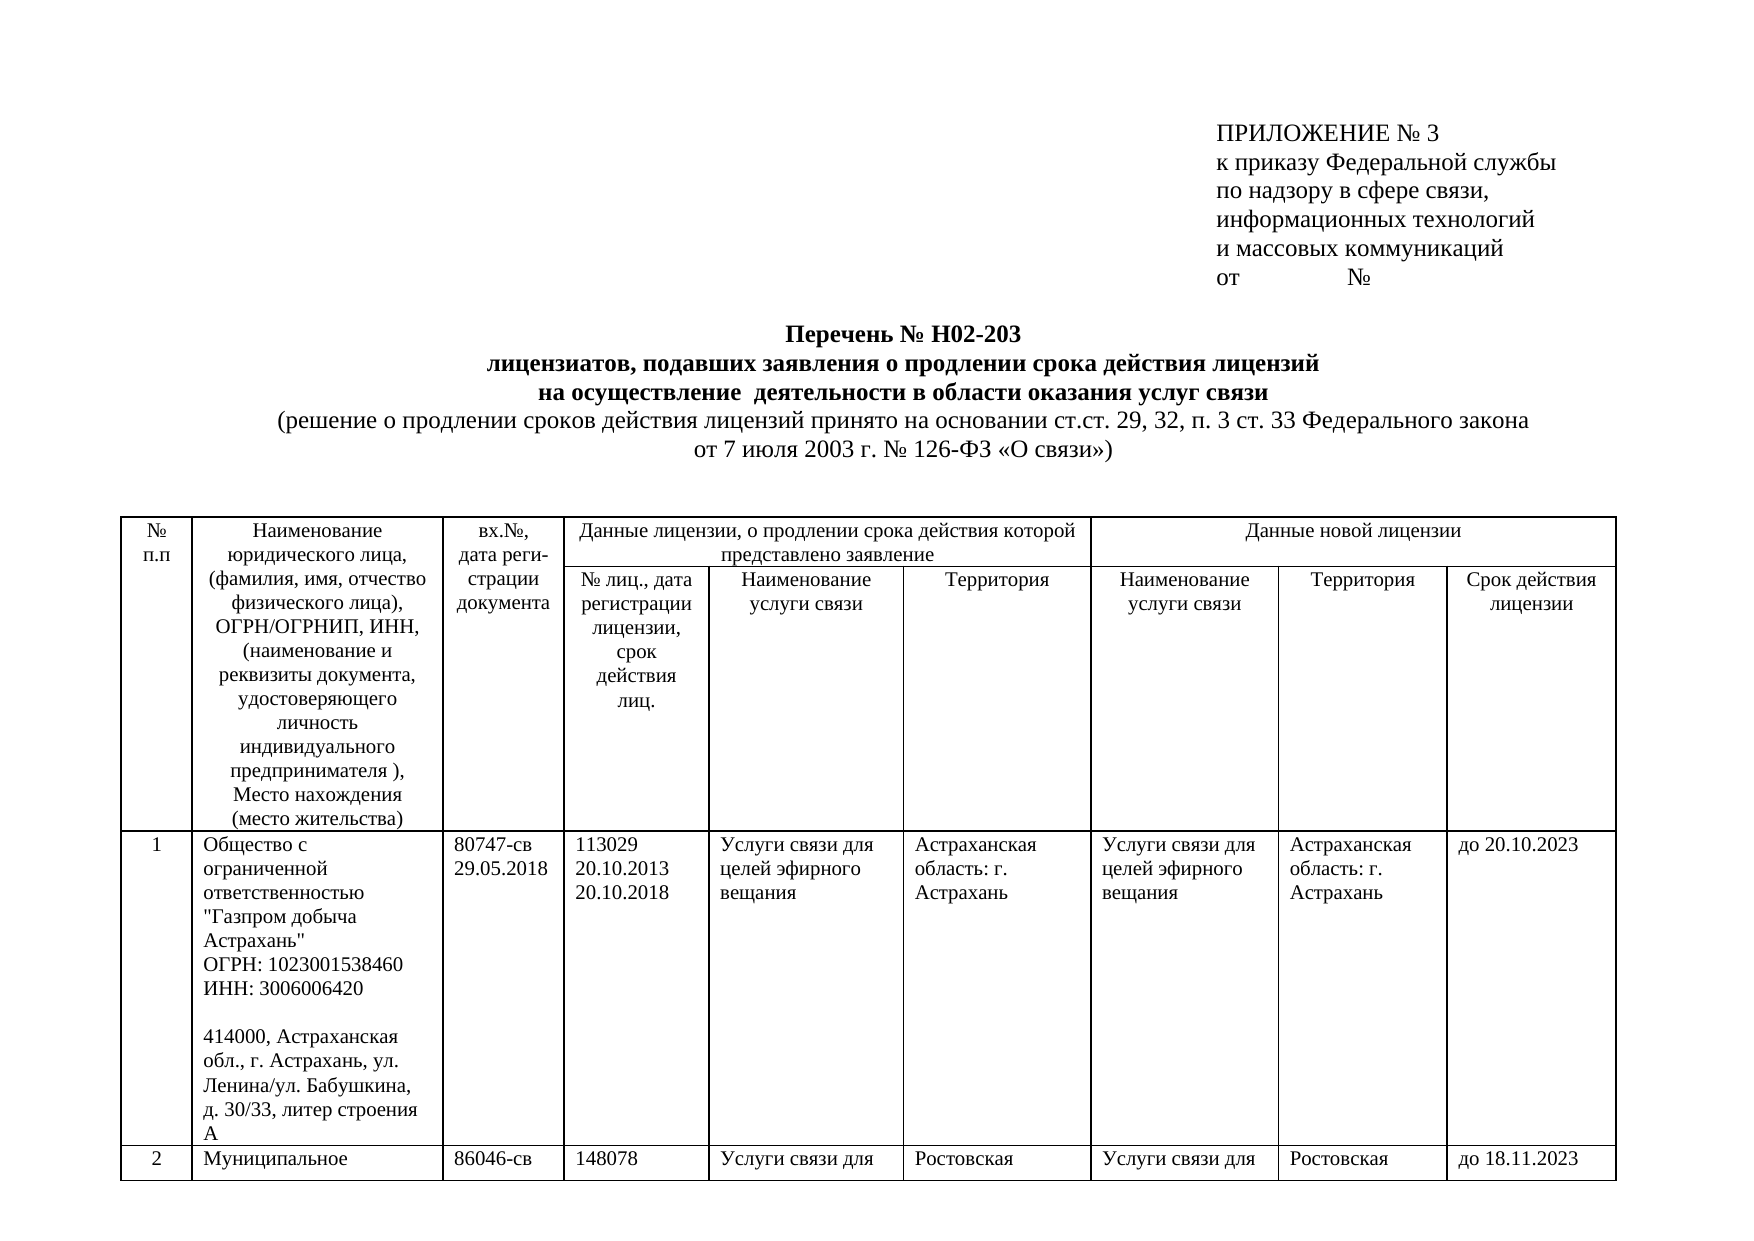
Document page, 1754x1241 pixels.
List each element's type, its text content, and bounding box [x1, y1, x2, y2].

table_cell Астраханская область: г. Астрахань [1279, 832, 1446, 1145]
table_header вх.№, дата реги-страции документа [444, 518, 563, 830]
text (решение о продлении сроков действия лицензий принято на основании ст.ст. 29, 32, п. 3 ст. 33 Федерального закона [59, 406, 1653, 434]
text на осуществление деятельности в области оказания услуг связи [59, 377, 1653, 406]
table_cell Астраханская область: г. Астрахань [904, 832, 1090, 1145]
table_cell 80747-св 29.05.2018 [444, 832, 563, 1145]
table_cell 2 [122, 1146, 191, 1179]
table_cell Территория [1279, 567, 1446, 830]
text информационных технологий [1216, 204, 1653, 233]
text Перечень № Н02-203 [59, 319, 1653, 348]
table_cell Общество с ограниченной ответственностью "Газпром добыча Астрахань" ОГРН: 1023001538460 ИНН: 3006006420 414000, Астраханская обл., г. Астрахань, ул. Ленина/ул. Бабушкина, д. 30/33, литер строения А [193, 832, 442, 1145]
table_cell Срок действия лицензии [1448, 567, 1615, 830]
table_cell 113029 20.10.2013 20.10.2018 [565, 832, 708, 1145]
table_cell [1092, 832, 1278, 1145]
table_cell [710, 832, 903, 1145]
table_cell Территория [904, 567, 1090, 830]
table_cell Наименование услуги связи [710, 567, 903, 830]
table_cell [193, 1146, 442, 1179]
table_header № п.п [122, 518, 191, 830]
table_cell 86046-св 07.06.2018 [444, 1146, 563, 1179]
text и массовых коммуникаций [1216, 233, 1653, 262]
table_header Данные лицензии, о продлении срока действия которой представлено заявление [565, 518, 1090, 566]
text по надзору в сфере связи, [1216, 176, 1653, 204]
table_cell до 20.10.2023 [1448, 832, 1615, 1145]
table_cell 1 [122, 832, 191, 1145]
table_header Наименование юридического лица, (фамилия, имя, отчество физического лица), ОГРН/ОГРНИП, ИНН, (наименование и реквизиты документа, удостоверяющего личность индивидуального предпринимателя ), Место нахождения (место жительства) [193, 518, 442, 830]
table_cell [904, 1146, 1090, 1179]
text ПРИЛОЖЕНИЕ № 3 [1122, 118, 1653, 147]
table_cell Наименование услуги связи [1092, 567, 1278, 830]
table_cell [1279, 1146, 1446, 1179]
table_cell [1092, 1146, 1278, 1179]
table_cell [565, 1146, 708, 1179]
table_header Данные новой лицензии [1092, 518, 1615, 566]
text к приказу Федеральной службы [1216, 147, 1653, 176]
text от 7 июля 2003 г. № 126-ФЗ «О связи») [59, 434, 1653, 463]
table_cell № лиц., дата регистрации лицензии, срок действия лиц. [565, 567, 708, 830]
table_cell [710, 1146, 903, 1179]
text от № [1122, 262, 1653, 291]
table_cell до 18.11.2023 [1448, 1146, 1615, 1179]
text лицензиатов, подавших заявления о продлении срока действия лицензий [59, 348, 1653, 377]
